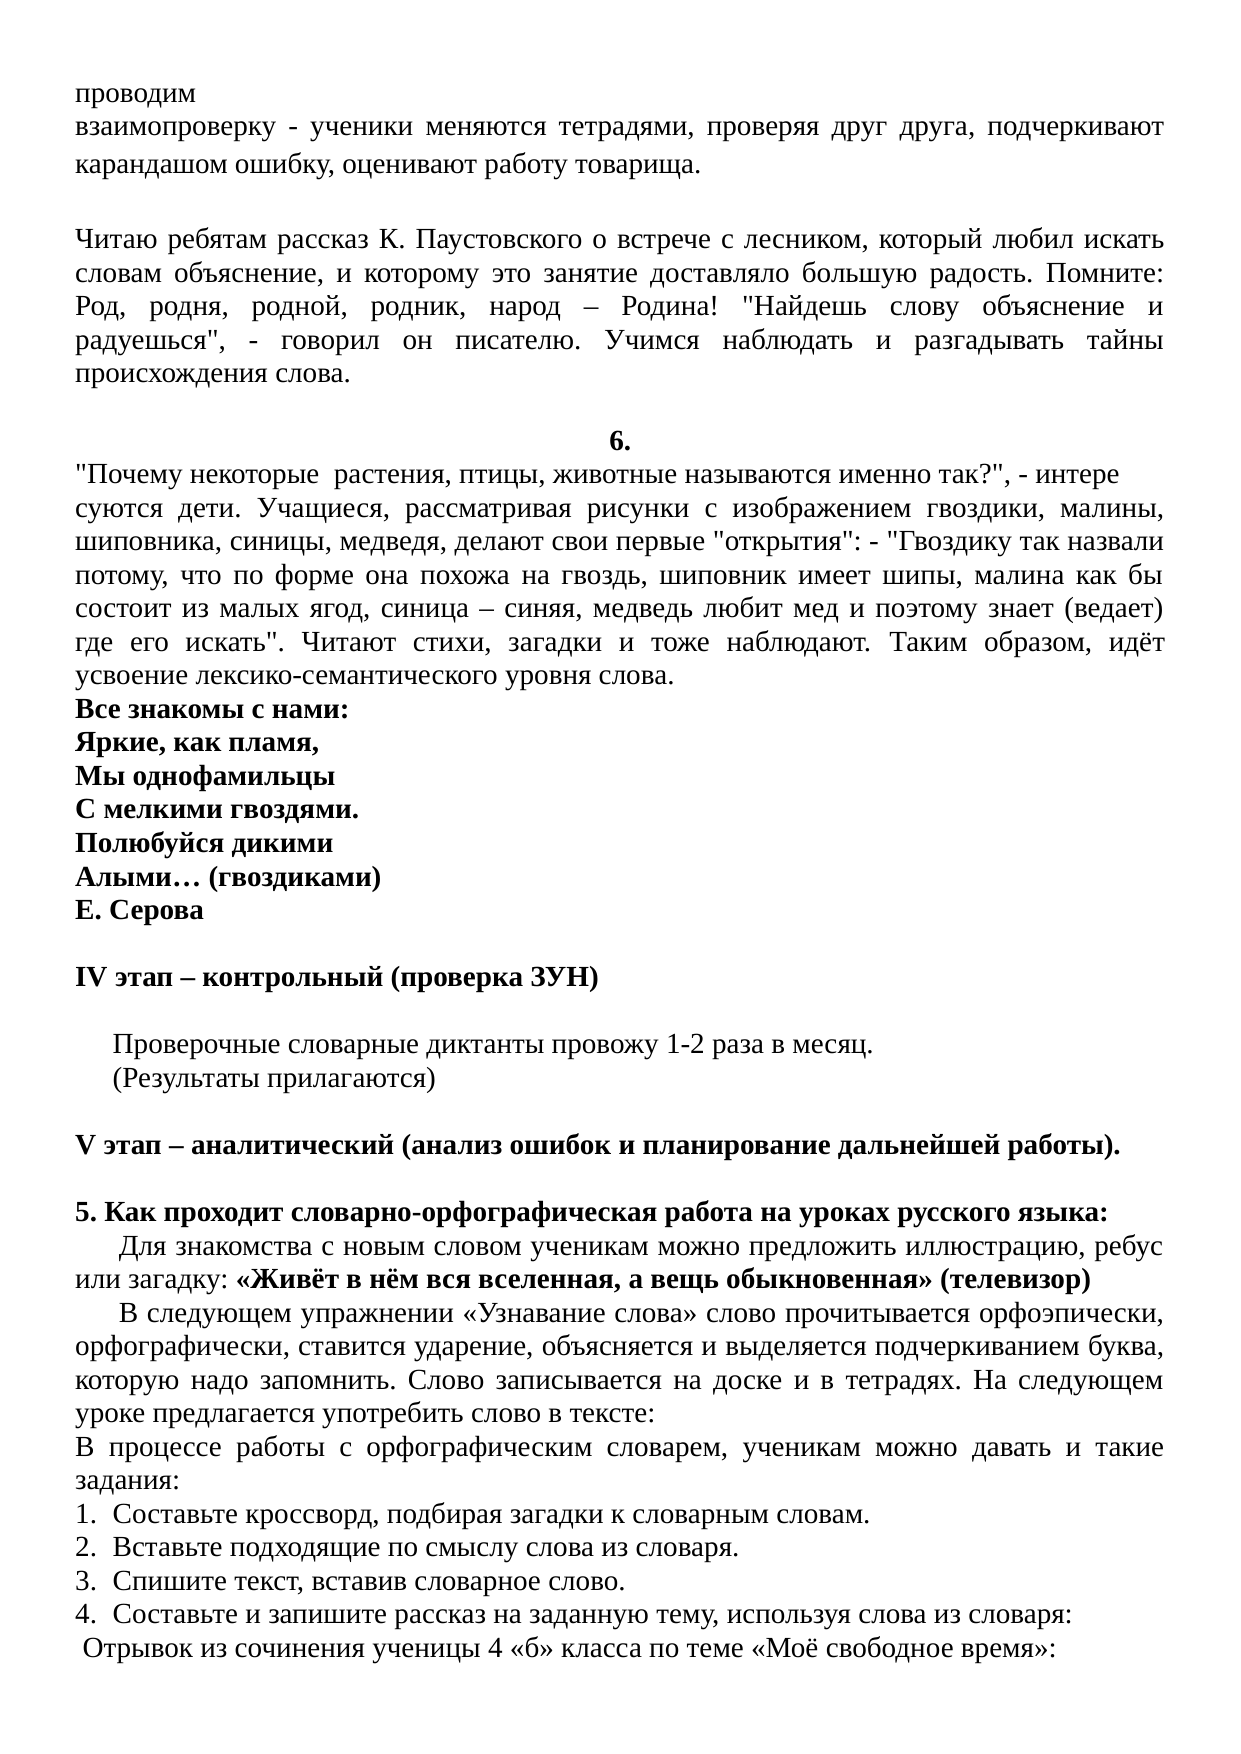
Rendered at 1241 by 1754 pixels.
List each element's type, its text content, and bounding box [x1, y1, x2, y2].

text 5. Как проходит словарно-орфографическая работа на уроках русского языка: [75, 1194, 1165, 1228]
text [75, 75, 1165, 108]
text Читаю ребятам рассказ К. Паустовского о встрече с лесником, который любил искать словам объяснение, и которому это занятие доставляло большую радость. Помните: Род, родня, родной, родник, народ – Родина! "Найдешь слову объяснение и радуешься", - говорил он писателю. Учимся наблюдать и разгадывать тайны происхождения слова. [75, 221, 1165, 389]
text В процессе работы с орфографическим словарем, ученикам можно давать и такие задания: [75, 1429, 1165, 1496]
text Алыми… (гвоздиками) [75, 859, 1165, 892]
text С мелкими гвоздями. [75, 792, 1165, 825]
text V этап – аналитический (анализ ошибок и планирование дальнейшей работы). [75, 1127, 1165, 1161]
text Полюбуйся дикими [75, 825, 1165, 859]
list Составьте кроссворд, подбирая загадки к словарным словам. [75, 1496, 1165, 1529]
list Составьте и запишите рассказ на заданную тему, используя слова из словаря: [75, 1597, 1165, 1630]
text суются дети. Учащиеся, рассматривая рисунки с изображением гвоздики, малины, шиповника, синицы, медведя, делают свои первые "открытия": - "Гвоздику так назвали потому, что по форме она похожа на гвоздь, шиповник имеет шипы, малина как бы состоит из малых ягод, синица – синяя, медведь любит мед и поэтому знает (ведает) где его искать". Читают стихи, загадки и тоже наблюдают. Таким образом, идёт усвоение лексико-семантического уровня слова. [75, 490, 1165, 691]
text Отрывок из сочинения ученицы 4 «б» класса по теме «Моё свободное время»: [75, 1630, 1165, 1664]
text Проверочные словарные диктанты провожу 1-2 раза в месяц. [112, 1026, 1165, 1060]
text взаимопроверку - ученики меняются тетрадями, проверяя друг друга, подчеркивают карандашом ошибку, оценивают работу товарища. [75, 108, 1165, 182]
text 6. [75, 423, 1165, 456]
text Мы однофамильцы [75, 758, 1165, 792]
text Е. Серова [75, 892, 1165, 926]
text (Результаты прилагаются) [112, 1060, 1165, 1093]
text В следующем упражнении «Узнавание слова» слово прочитывается орфоэпически, орфографически, ставится ударение, объясняется и выделяется подчеркиванием буква, которую надо запомнить. Слово записывается на доске и в тетрадях. На следующем уроке предлагается употребить слово в тексте: [75, 1295, 1165, 1429]
text Все знакомы с нами: [75, 691, 1165, 724]
list Спишите текст, вставив словарное слово. [75, 1563, 1165, 1597]
text Для знакомства с новым словом ученикам можно предложить иллюстрацию, ребус или загадку: «Живёт в нём вся вселенная, а вещь обыкновенная» (телевизор) [75, 1228, 1165, 1295]
list Вставьте подходящие по смыслу слова из словаря. [75, 1529, 1165, 1563]
text "Почему некоторые растения, птицы, животные называются именно так?", - интере [75, 456, 1165, 490]
text IV этап – контрольный (проверка ЗУН) [75, 959, 1165, 993]
text Яркие, как пламя, [75, 724, 1165, 758]
